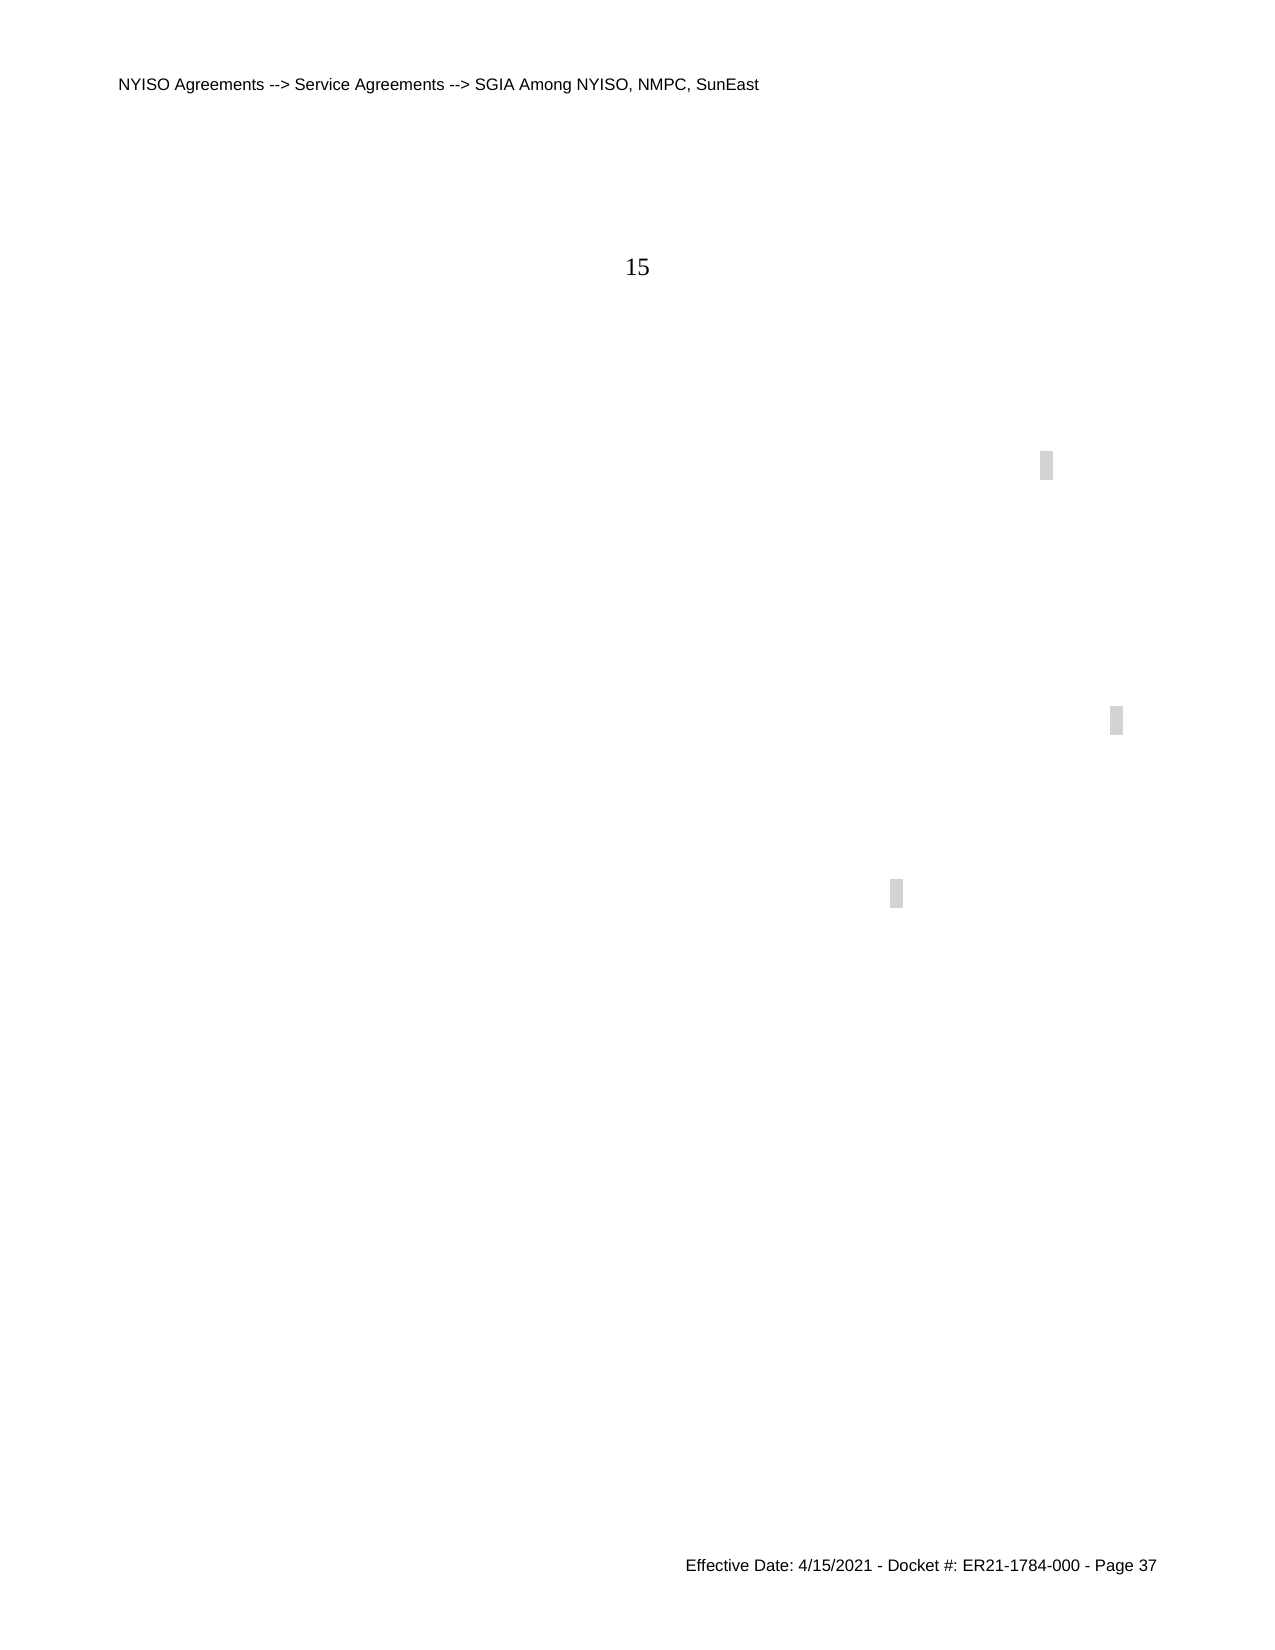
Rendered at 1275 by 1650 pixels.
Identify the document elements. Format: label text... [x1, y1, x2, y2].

text 15 [625, 252, 1275, 281]
